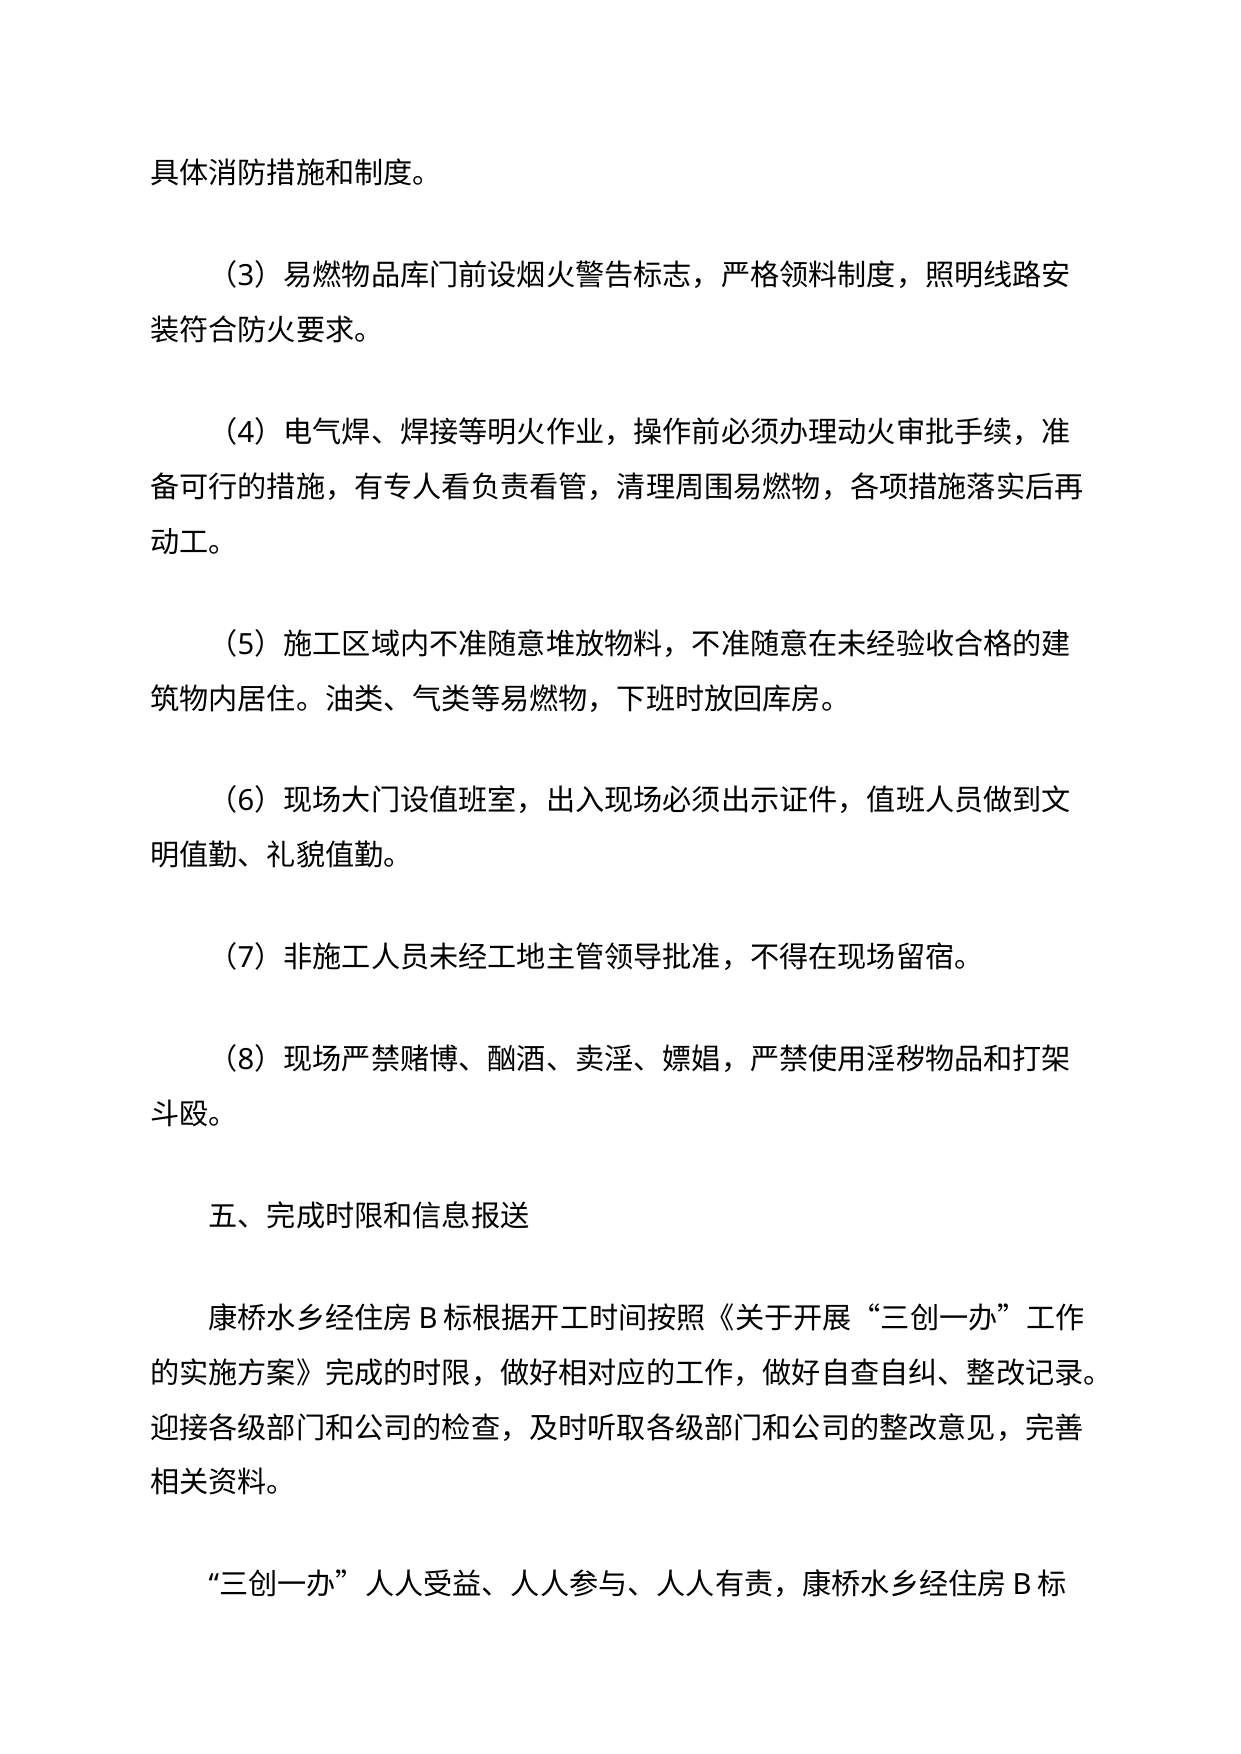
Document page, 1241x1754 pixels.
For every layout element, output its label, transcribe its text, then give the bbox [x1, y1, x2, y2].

text 康桥水乡经住房B标根据开工时间按照《关于开展“三创一办”工作的实施方案》完成的时限，做好相对应的工作，做好自查自纠、整改记录。迎接各级部门和公司的检查，及时听取各级部门和公司的整改意见，完善相关资料。 [150, 1294, 1090, 1501]
text （4）电气焊、焊接等明火作业，操作前必须办理动火审批手续，准备可行的措施，有专人看负责看管，清理周围易燃物，各项措施落实后再动工。 [150, 408, 1090, 561]
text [150, 1561, 1090, 1603]
text （8）现场严禁赌博、酗酒、卖淫、嫖娼，严禁使用淫秽物品和打架斗殴。 [150, 1036, 1090, 1133]
text （5）施工区域内不准随意堆放物料，不准随意在未经验收合格的建筑物内居住。油类、气类等易燃物，下班时放回库房。 [150, 620, 1090, 717]
text （6）现场大门设值班室，出入现场必须出示证件，值班人员做到文明值勤、礼貌值勤。 [150, 777, 1090, 874]
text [150, 150, 1090, 192]
text （3）易燃物品库门前设烟火警告标志，严格领料制度，照明线路安装符合防火要求。 [150, 252, 1090, 349]
text 五、完成时限和信息报送 [150, 1192, 1090, 1235]
text （7）非施工人员未经工地主管领导批准，不得在现场留宿。 [150, 934, 1090, 976]
